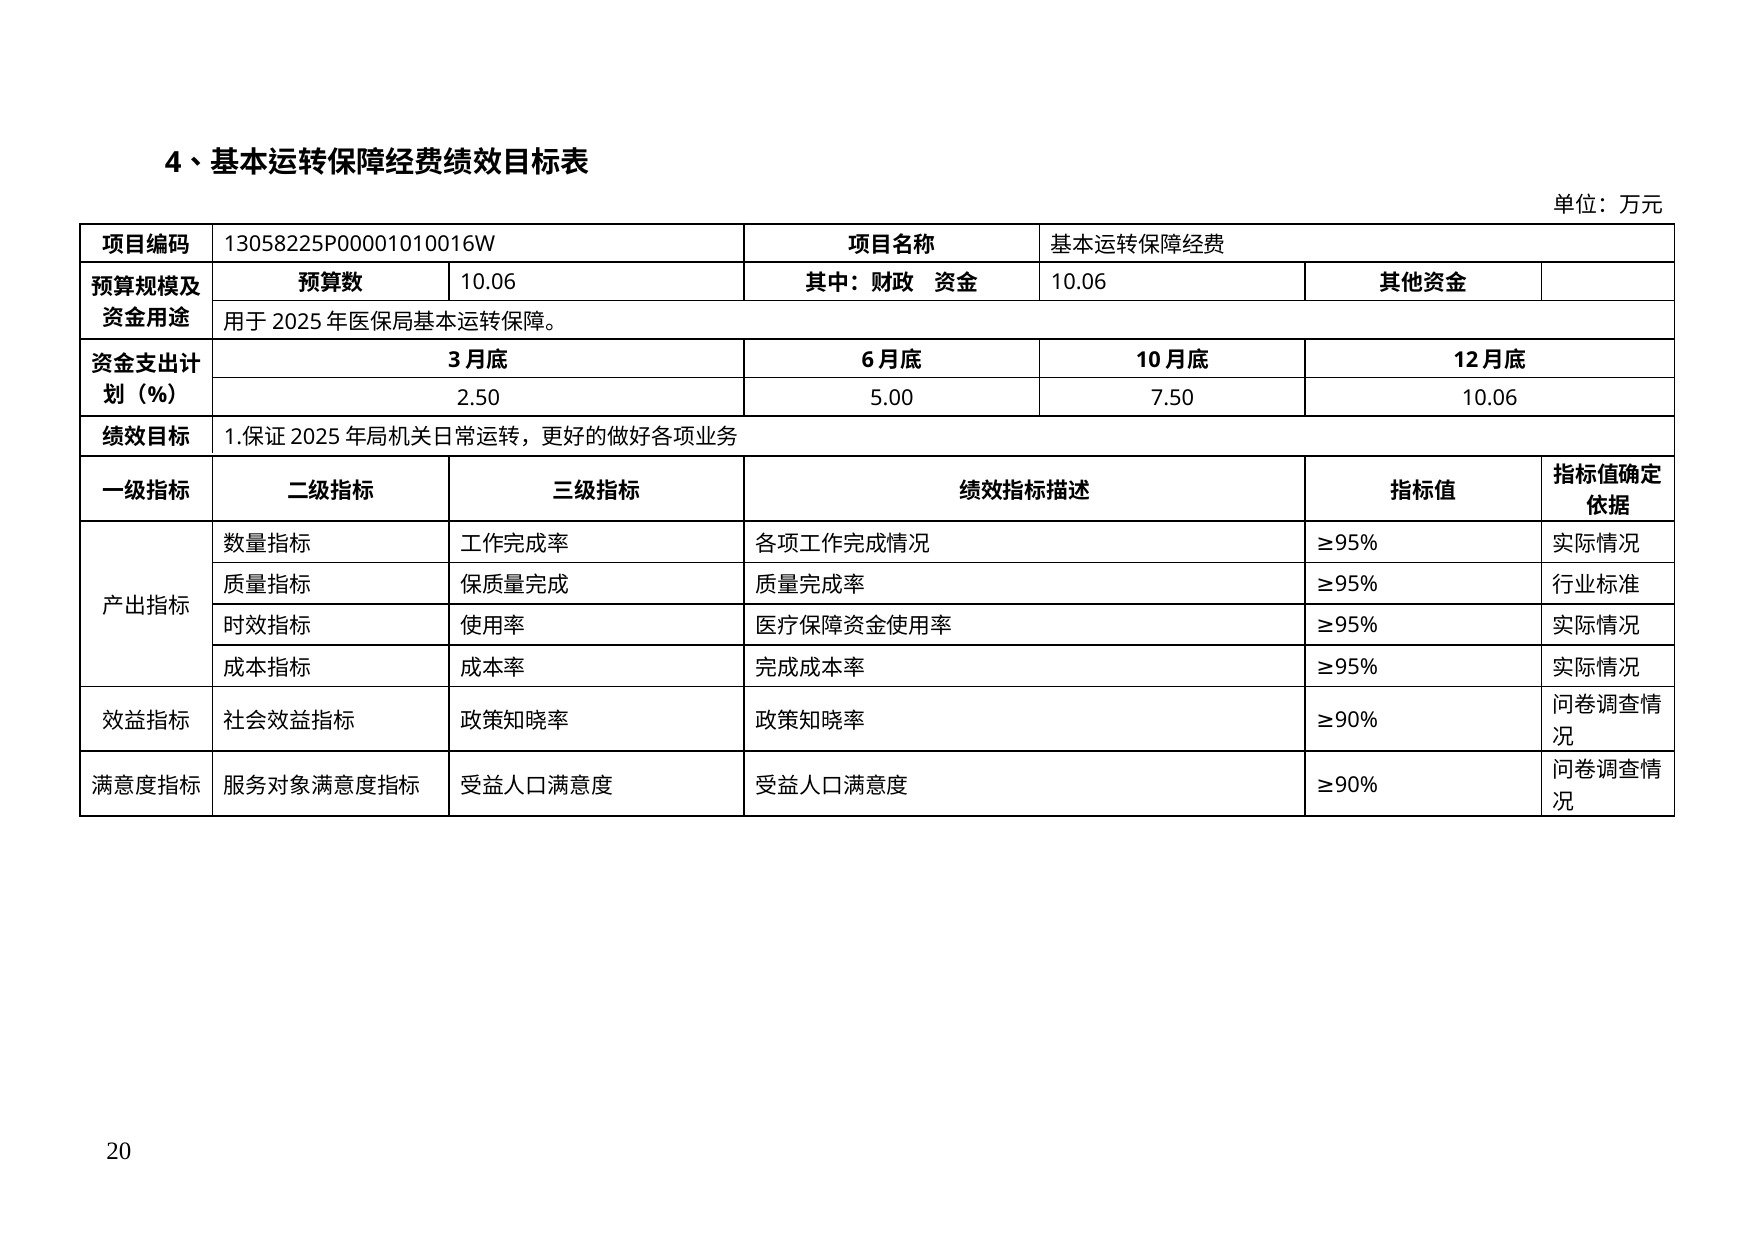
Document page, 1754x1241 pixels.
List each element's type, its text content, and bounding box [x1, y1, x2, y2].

table_cell 质量指标 [213, 563, 448, 603]
table_cell 资金支出计划（%） [81, 340, 212, 415]
table_cell 成本指标 [213, 646, 448, 686]
table_header 指标值 [1306, 457, 1541, 520]
table_cell [1542, 263, 1674, 300]
table_cell 保质量完成 [450, 563, 743, 603]
table_cell 项目名称 [745, 225, 1039, 261]
table_cell 12月底 [1306, 340, 1674, 377]
table_cell 6月底 [745, 340, 1039, 377]
table_cell 实际情况 [1542, 522, 1674, 561]
table_cell 各项工作完成情况 [745, 522, 1304, 561]
table_cell 10.06 [450, 263, 743, 300]
table_cell 用于2025年医保局基本运转保障。 [213, 301, 1674, 338]
table_header 绩效指标描述 [745, 457, 1304, 520]
table_cell 成本率 [450, 646, 743, 686]
table_cell 2.50 [213, 378, 743, 415]
table_cell 问卷调查情况 [1542, 752, 1674, 815]
table_cell 问卷调查情况 [1542, 687, 1674, 750]
table_cell 项目编码 [81, 225, 212, 261]
table_cell 实际情况 [1542, 646, 1674, 686]
table_cell 其他资金 [1306, 263, 1541, 300]
table_cell 实际情况 [1542, 605, 1674, 644]
text 4、基本运转保障经费绩效目标表 [106, 142, 1648, 181]
table_header 指标值确定依据 [1542, 457, 1674, 520]
table_cell ≥90% [1306, 752, 1541, 815]
table_cell 基本运转保障经费 [1040, 225, 1674, 261]
table_cell 受益人口满意度 [450, 752, 743, 815]
table_header 二级指标 [213, 457, 448, 520]
table_cell 3月底 [213, 340, 743, 377]
table_cell 预算规模及资金用途 [81, 263, 212, 338]
table_cell 工作完成率 [450, 522, 743, 561]
table_cell 5.00 [745, 378, 1039, 415]
table_header 单位：万元 [81, 183, 1674, 223]
table_cell 受益人口满意度 [745, 752, 1304, 815]
table_cell 预算数 [213, 263, 448, 300]
table_cell 完成成本率 [745, 646, 1304, 686]
table_cell 效益指标 [81, 687, 212, 750]
table_cell 质量完成率 [745, 563, 1304, 603]
table_cell 1.保证2025年局机关日常运转，更好的做好各项业务 [213, 417, 1674, 453]
table_cell 政策知晓率 [745, 687, 1304, 750]
table_cell 数量指标 [213, 522, 448, 561]
table_cell 10月底 [1040, 340, 1304, 377]
table_cell 时效指标 [213, 605, 448, 644]
table_cell 满意度指标 [81, 752, 212, 815]
table_cell 使用率 [450, 605, 743, 644]
table_cell ≥95% [1306, 522, 1541, 561]
table_cell ≥90% [1306, 687, 1541, 750]
table_cell 绩效目标 [81, 417, 212, 453]
table_cell 政策知晓率 [450, 687, 743, 750]
table_cell 10.06 [1040, 263, 1304, 300]
table_cell 服务对象满意度指标 [213, 752, 448, 815]
table_cell ≥95% [1306, 605, 1541, 644]
table_cell 行业标准 [1542, 563, 1674, 603]
table_cell 其中：财政 资金 [745, 263, 1039, 300]
table_header 三级指标 [450, 457, 743, 520]
table_cell ≥95% [1306, 563, 1541, 603]
table_cell 社会效益指标 [213, 687, 448, 750]
table_cell 医疗保障资金使用率 [745, 605, 1304, 644]
table_cell 10.06 [1306, 378, 1674, 415]
table_cell 7.50 [1040, 378, 1304, 415]
table_cell 13058225P00001010016W [213, 225, 743, 261]
table_header 一级指标 [81, 457, 212, 520]
table_cell ≥95% [1306, 646, 1541, 686]
table_cell 产出指标 [81, 522, 212, 686]
